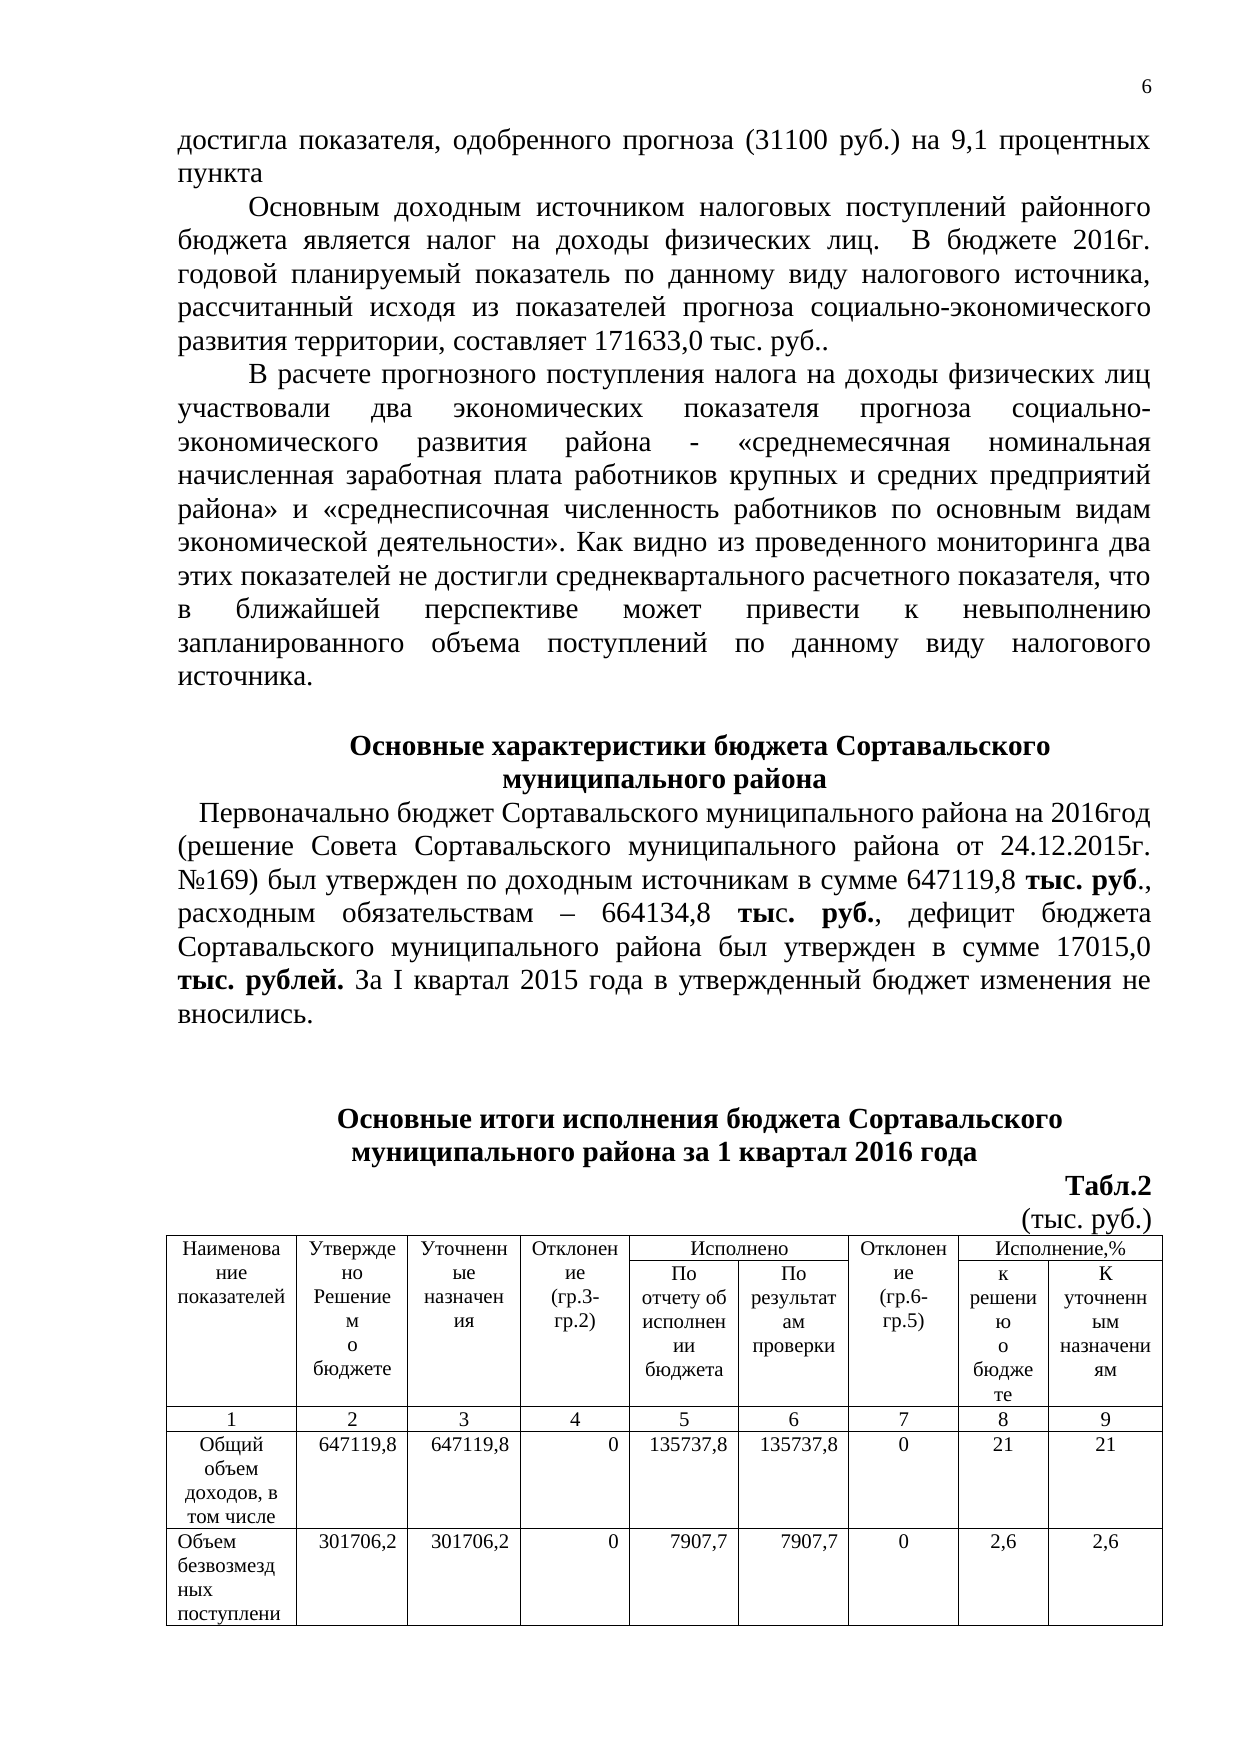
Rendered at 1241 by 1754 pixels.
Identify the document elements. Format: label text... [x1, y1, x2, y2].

text (тыс. руб.) [177, 1201, 1152, 1235]
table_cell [167, 1529, 296, 1625]
table_cell 4 [521, 1407, 629, 1431]
table_cell 2,6 [959, 1529, 1048, 1625]
table_header Исполнено [630, 1236, 848, 1260]
table_cell 21 [1049, 1432, 1162, 1528]
text Табл.2 [177, 1168, 1152, 1201]
table_cell 647119,8 [408, 1432, 520, 1528]
table_cell 7 [849, 1407, 958, 1431]
table_cell По отчету об исполнении бюджета [630, 1261, 738, 1406]
table_cell 21 [959, 1432, 1048, 1528]
table_cell К уточненным назначениям [1049, 1261, 1162, 1406]
table_header Уточненные назначения [408, 1236, 520, 1406]
table_cell 2 [297, 1407, 407, 1431]
table_cell 647119,8 [297, 1432, 407, 1528]
table_cell 9 [1049, 1407, 1162, 1431]
table_cell 135737,8 [739, 1432, 848, 1528]
table_cell 0 [849, 1432, 958, 1528]
table_cell По результатам проверки [739, 1261, 848, 1406]
table_header Отклонение (гр.6-гр.5) [849, 1236, 958, 1406]
text Основным доходным источником налоговых поступлений районного бюджета является налог на доходы физических лиц. В бюджете 2016г. годовой планируемый показатель по данному виду налогового источника, рассчитанный исходя из показателей прогноза социально-экономического развития территории, составляет 171633,0 тыс. руб.. [177, 189, 1152, 357]
text В расчете прогнозного поступления налога на доходы физических лиц участвовали два экономических показателя прогноза социально-экономического развития района - «среднемесячная номинальная начисленная заработная плата работников крупных и средних предприятий района» и «среднесписочная численность работников по основным видам экономической деятельности». Как видно из проведенного мониторинга два этих показателей не достигли среднеквартального расчетного показателя, что в ближайшей перспективе может привести к невыполнению запланированного объема поступлений по данному виду налогового источника. [177, 357, 1152, 692]
table_cell 2,6 [1049, 1529, 1162, 1625]
table_cell 5 [630, 1407, 738, 1431]
table_cell к решению о бюджете [959, 1261, 1048, 1406]
table_header Наименование показателей [167, 1236, 296, 1406]
table_cell 0 [849, 1529, 958, 1625]
table_cell 135737,8 [630, 1432, 738, 1528]
table_header Утверждено Решением о бюджете [297, 1236, 407, 1406]
table_cell 1 [167, 1407, 296, 1431]
table_header Отклонение (гр.3-гр.2) [521, 1236, 629, 1406]
table_cell 301706,2 [297, 1529, 407, 1625]
table_cell 3 [408, 1407, 520, 1431]
table_cell 7907,7 [739, 1529, 848, 1625]
table_header Исполнение,% [959, 1236, 1162, 1260]
text Основные характеристики бюджета Сортавальского муниципального района [177, 728, 1152, 795]
table_cell 0 [521, 1529, 629, 1625]
table_cell Общий объем доходов, в том числе [167, 1432, 296, 1528]
table_cell 8 [959, 1407, 1048, 1431]
table_cell 7907,7 [630, 1529, 738, 1625]
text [177, 122, 1152, 189]
text Первоначально бюджет Сортавальского муниципального района на 2016год (решение Совета Сортавальского муниципального района от 24.12.2015г. №169) был утвержден по доходным источникам в сумме 647119,8 тыс. руб., расходным обязательствам – 664134,8 тыс. руб., дефицит бюджета Сортавальского муниципального района был утвержден в сумме 17015,0 тыс. рублей. За I квартал 2015 года в утвержденный бюджет изменения не вносились. [177, 795, 1152, 1029]
table_cell 0 [521, 1432, 629, 1528]
table_cell 301706,2 [408, 1529, 520, 1625]
text Основные итоги исполнения бюджета Сортавальского муниципального района за 1 квартал 2016 года [177, 1101, 1152, 1168]
table_cell 6 [739, 1407, 848, 1431]
